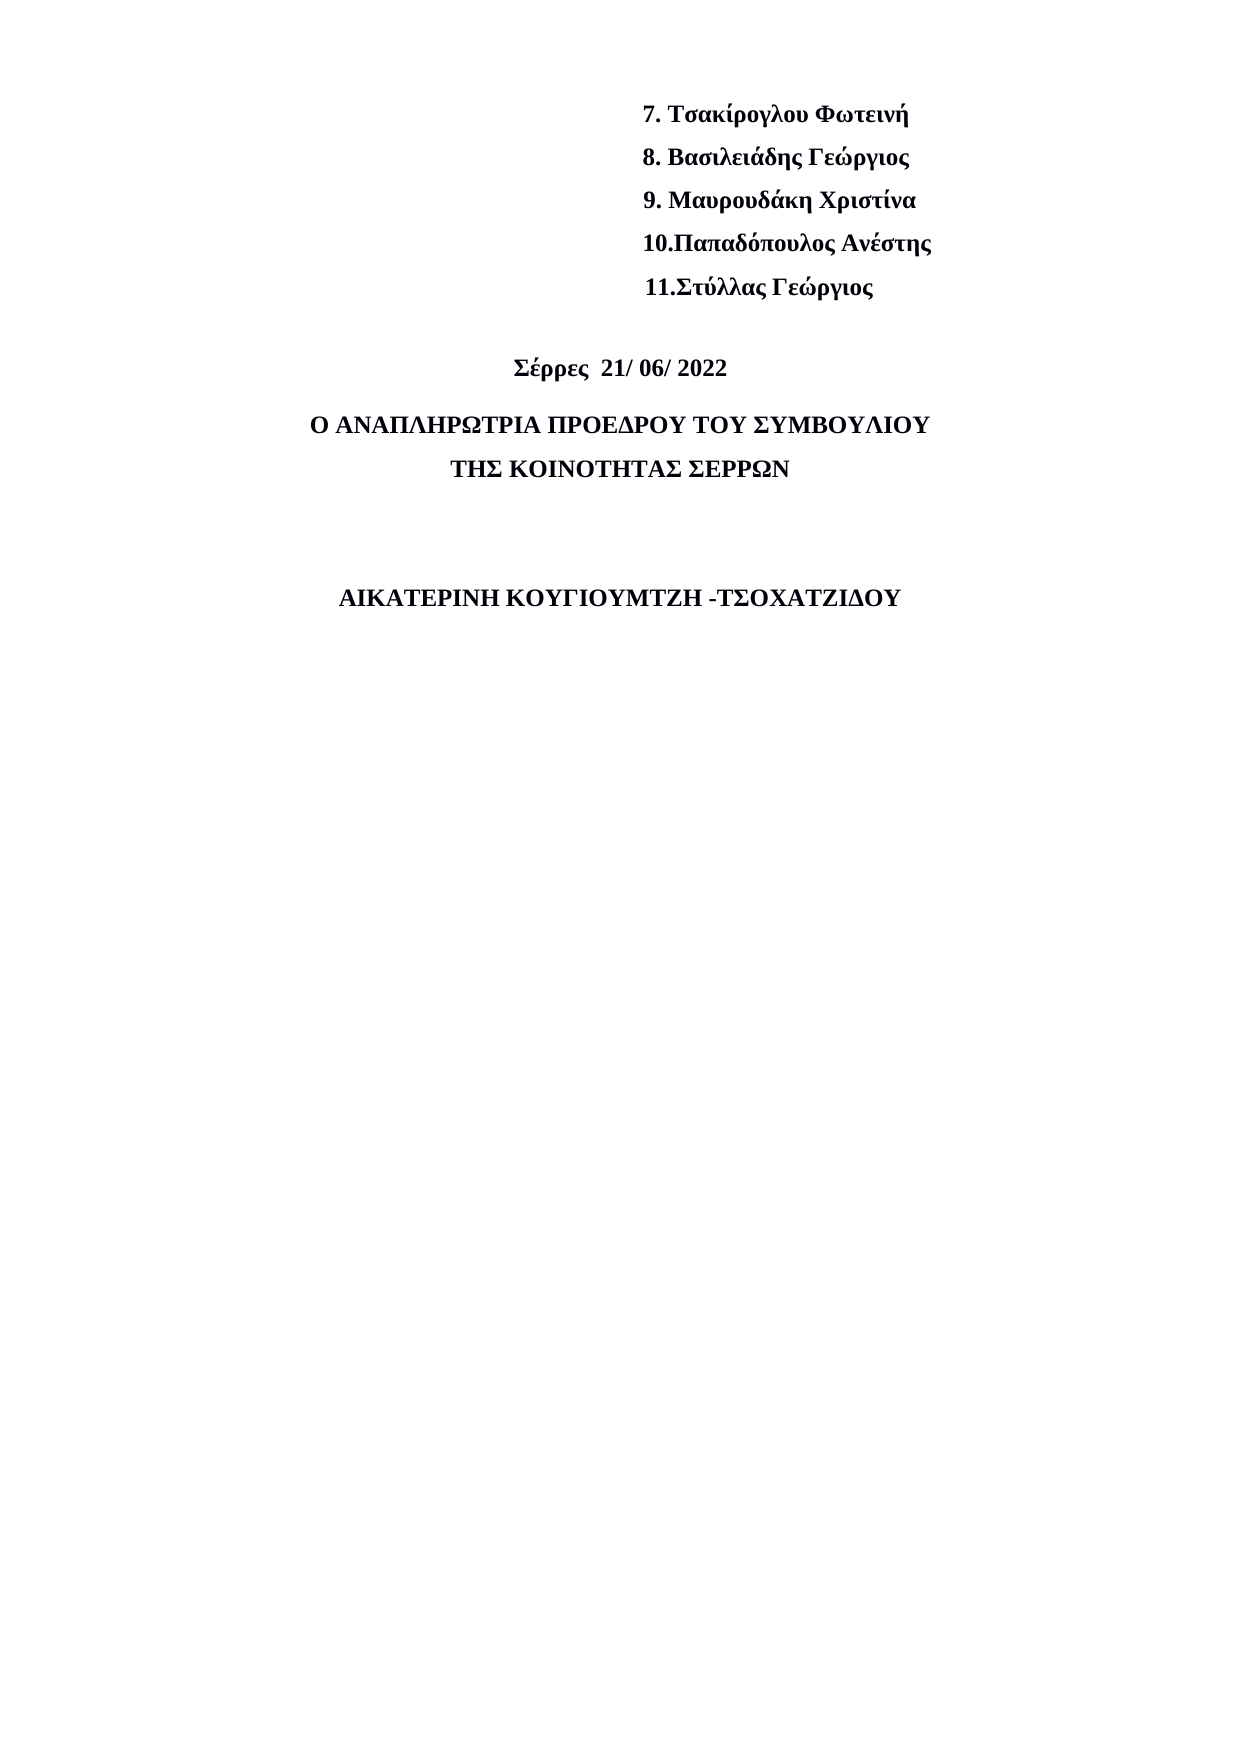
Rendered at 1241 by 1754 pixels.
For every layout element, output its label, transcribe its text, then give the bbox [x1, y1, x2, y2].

text 7. Τσακίρογλου Φωτεινή [561, 99, 1122, 128]
text Σέρρες 21/ 06/ 2022 [118, 353, 1122, 382]
text ΑΙΚΑΤΕΡΙΝΗ ΚΟΥΓΙΟΥΜΤΖΗ -ΤΣΟΧΑΤΖΙΔΟΥ [118, 583, 1122, 612]
text Ο ΑΝΑΠΛΗΡΩΤΡΙΑ ΠΡΟΕΔΡΟΥ ΤΟΥ ΣΥΜΒΟΥΛΙΟΥ [118, 411, 1122, 439]
text 11.Στύλλας Γεώργιος [561, 272, 1122, 300]
text 10.Παπαδόπουλος Ανέστης [561, 228, 1122, 257]
text 9. Μαυρουδάκη Χριστίνα [561, 185, 1122, 214]
text 8. Βασιλειάδης Γεώργιος [561, 142, 1122, 171]
text ΤΗΣ ΚΟΙΝΟΤΗΤΑΣ ΣΕΡΡΩΝ [118, 454, 1122, 482]
